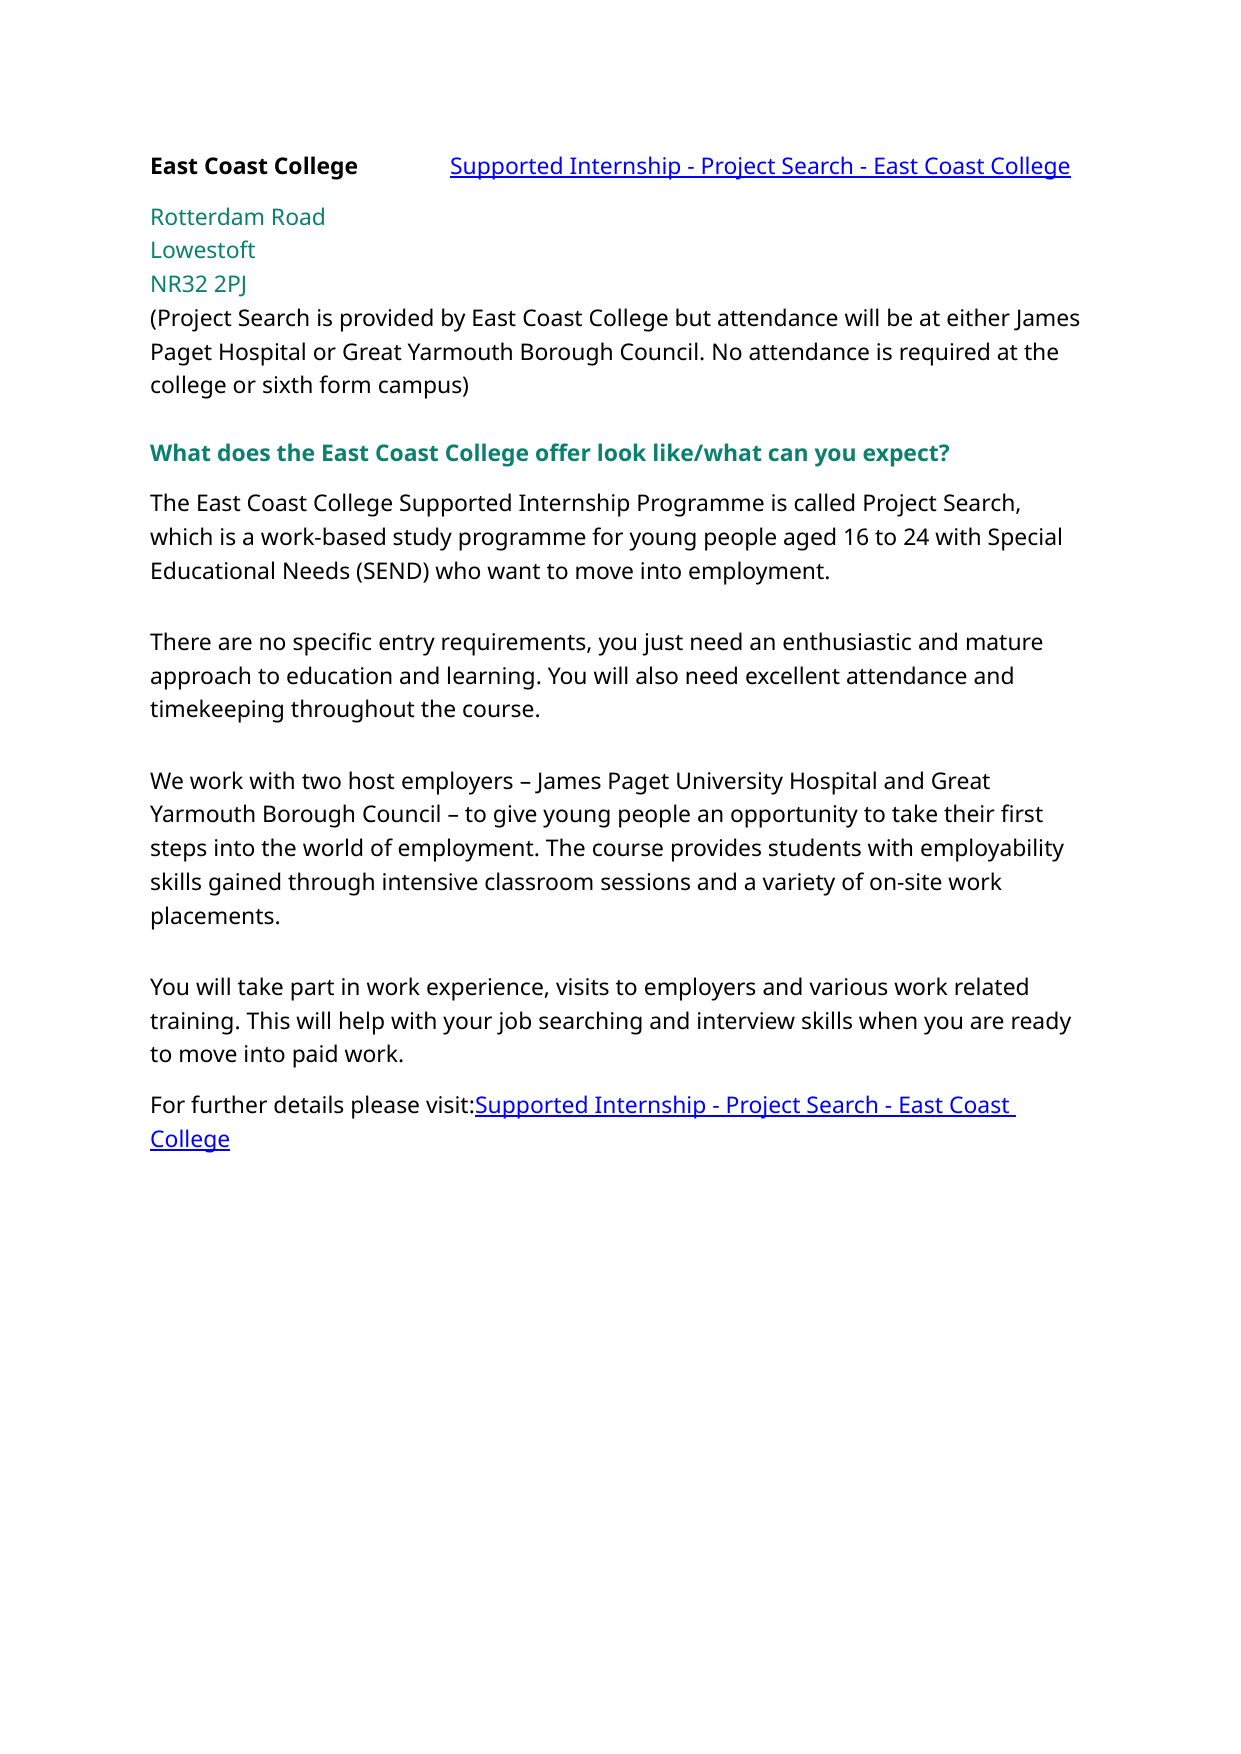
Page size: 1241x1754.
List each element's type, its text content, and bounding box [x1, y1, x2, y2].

text Rotterdam Road [150, 200, 1090, 232]
text NR32 2PJ [150, 268, 1090, 299]
text (Project Search is provided by East Coast College but attendance will be at either James Paget Hospital or Great Yarmouth Borough Council. No attendance is required at the college or sixth form campus) [150, 302, 1090, 400]
text We work with two host employers – James Paget University Hospital and Great Yarmouth Borough Council – to give young people an opportunity to take their first steps into the world of employment. The course provides students with employability skills gained through intensive classroom sessions and a variety of on-site work placements. [150, 764, 1090, 931]
text Lowestoft [150, 234, 1090, 265]
text You will take part in work experience, visits to employers and various work related training. This will help with your job searching and interview skills when you are ready to move into paid work. [150, 971, 1090, 1069]
text For further details please visit:Supported Internship - Project Search - East Coast College [150, 1089, 1090, 1154]
text There are no specific entry requirements, you just need an enthusiastic and mature approach to education and learning. You will also need excellent attendance and timekeeping throughout the course. [150, 626, 1090, 724]
text The East Coast College Supported Internship Programme is called Project Search, which is a work-based study programme for young people aged 16 to 24 with Special Educational Needs (SEND) who want to move into employment. [150, 487, 1090, 586]
text East Coast College Supported Internship - Project Search - East Coast College [150, 150, 1090, 181]
text What does the East Coast College offer look like/what can you expect? [150, 437, 1090, 468]
